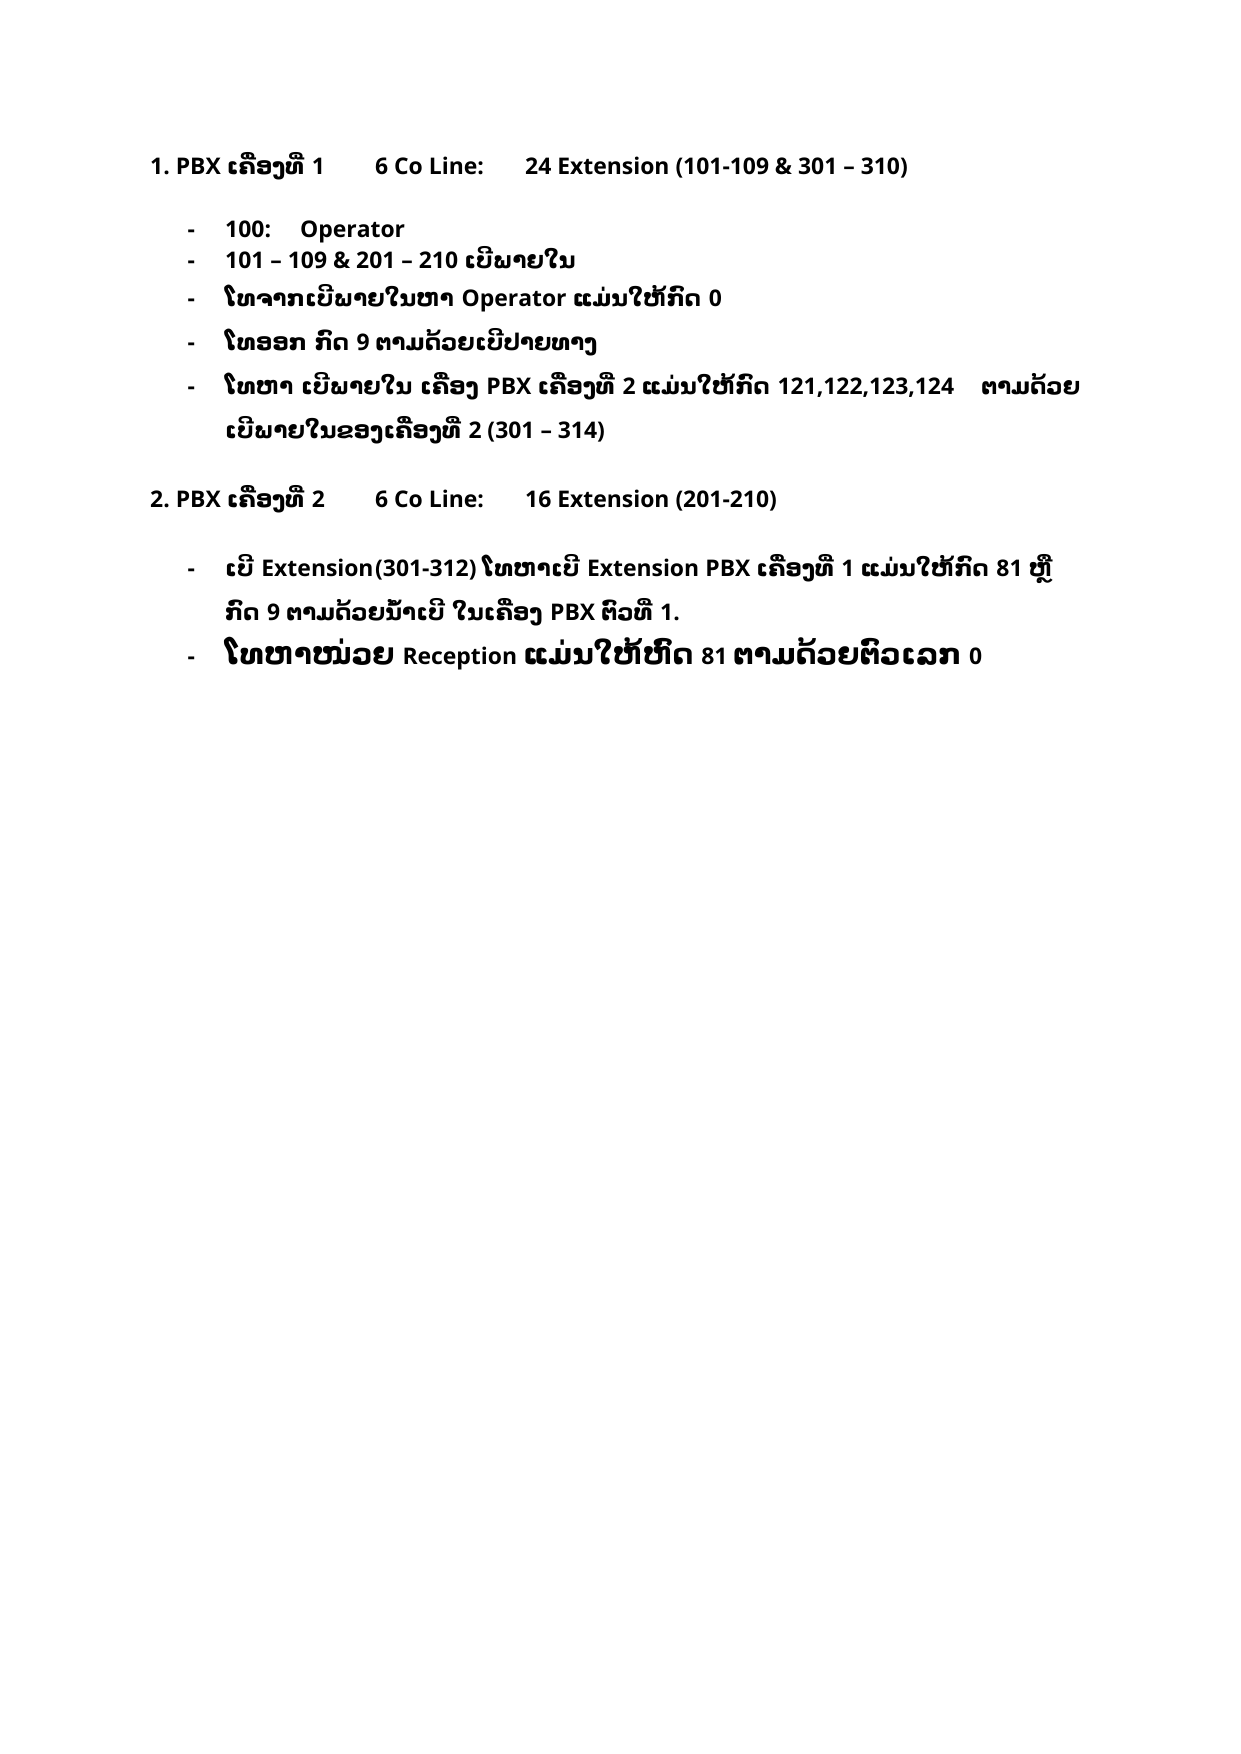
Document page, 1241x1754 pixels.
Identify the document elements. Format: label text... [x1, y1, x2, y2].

text 1. PBX ​ເຄື່ອງທີ່ 1 6 Co Line: 24 Extension (101-109 & 301 – 310) [150, 150, 1090, 181]
list 101 – 109 & 201 – 210 ​ເບີ​ພາຍ​ໃນ [187, 244, 1090, 275]
list 100: Operator [187, 212, 1090, 244]
text 2. PBX ​ເຄື່ອງທີ່ 2 6 Co Line: 16 Extension (201-210) [150, 482, 1090, 514]
list ​ໂທ​ອອກ ກົດ 9 ຕາມ​ດ້ວຍ​ເບີ​ປາຍທາງ [187, 319, 1090, 363]
list ​ໂທ​ຈາກ​ເບີ​ພາຍ​ໃນ​ຫາ Operator ​ແມ່ນ​ໃຫ້​ກົດ 0 [187, 275, 1090, 319]
list ​ເບີ Extension (301-312) ​ໂທ​ຫາ​ເບີ Extension ​PBX ເຄື່ອງ​ທີ່ 1 ​ແມ່ນ​ໃຫ້​ກົດ 81 ຫຼື ກົດ 9 ຕາມ​ດ້ວຍ​ນ້ຳ​ເບີ ​ໃນ​ເຄື່ອງ PBX ຕົວ​ທີ່ 1. [187, 545, 1090, 633]
list ​ໂທ​ຫາ​ໜ່ວຍ Reception ​​ແມ່ນ​ໃຫ້​ຫົດ 81 ຕາ​ມດ້ວຍ​ຕົວ​ເລກ 0 [187, 633, 1090, 677]
list ​ໂທ​ຫາ ​ເບີ​ພາຍ​ໃນ ​ເຄື່ອງ PBX ເຄື່ອງທີ່ 2 ​ແມ່ນ​ໃຫ້​ກົດ 121,122,123,124 ຕາມ​ດ້ວຍ​ເບີ​ພາຍ​ໃນ​ຂອງ​ເຄື່ອງ​ທີ່ 2 (301 – 314) [187, 363, 1090, 451]
